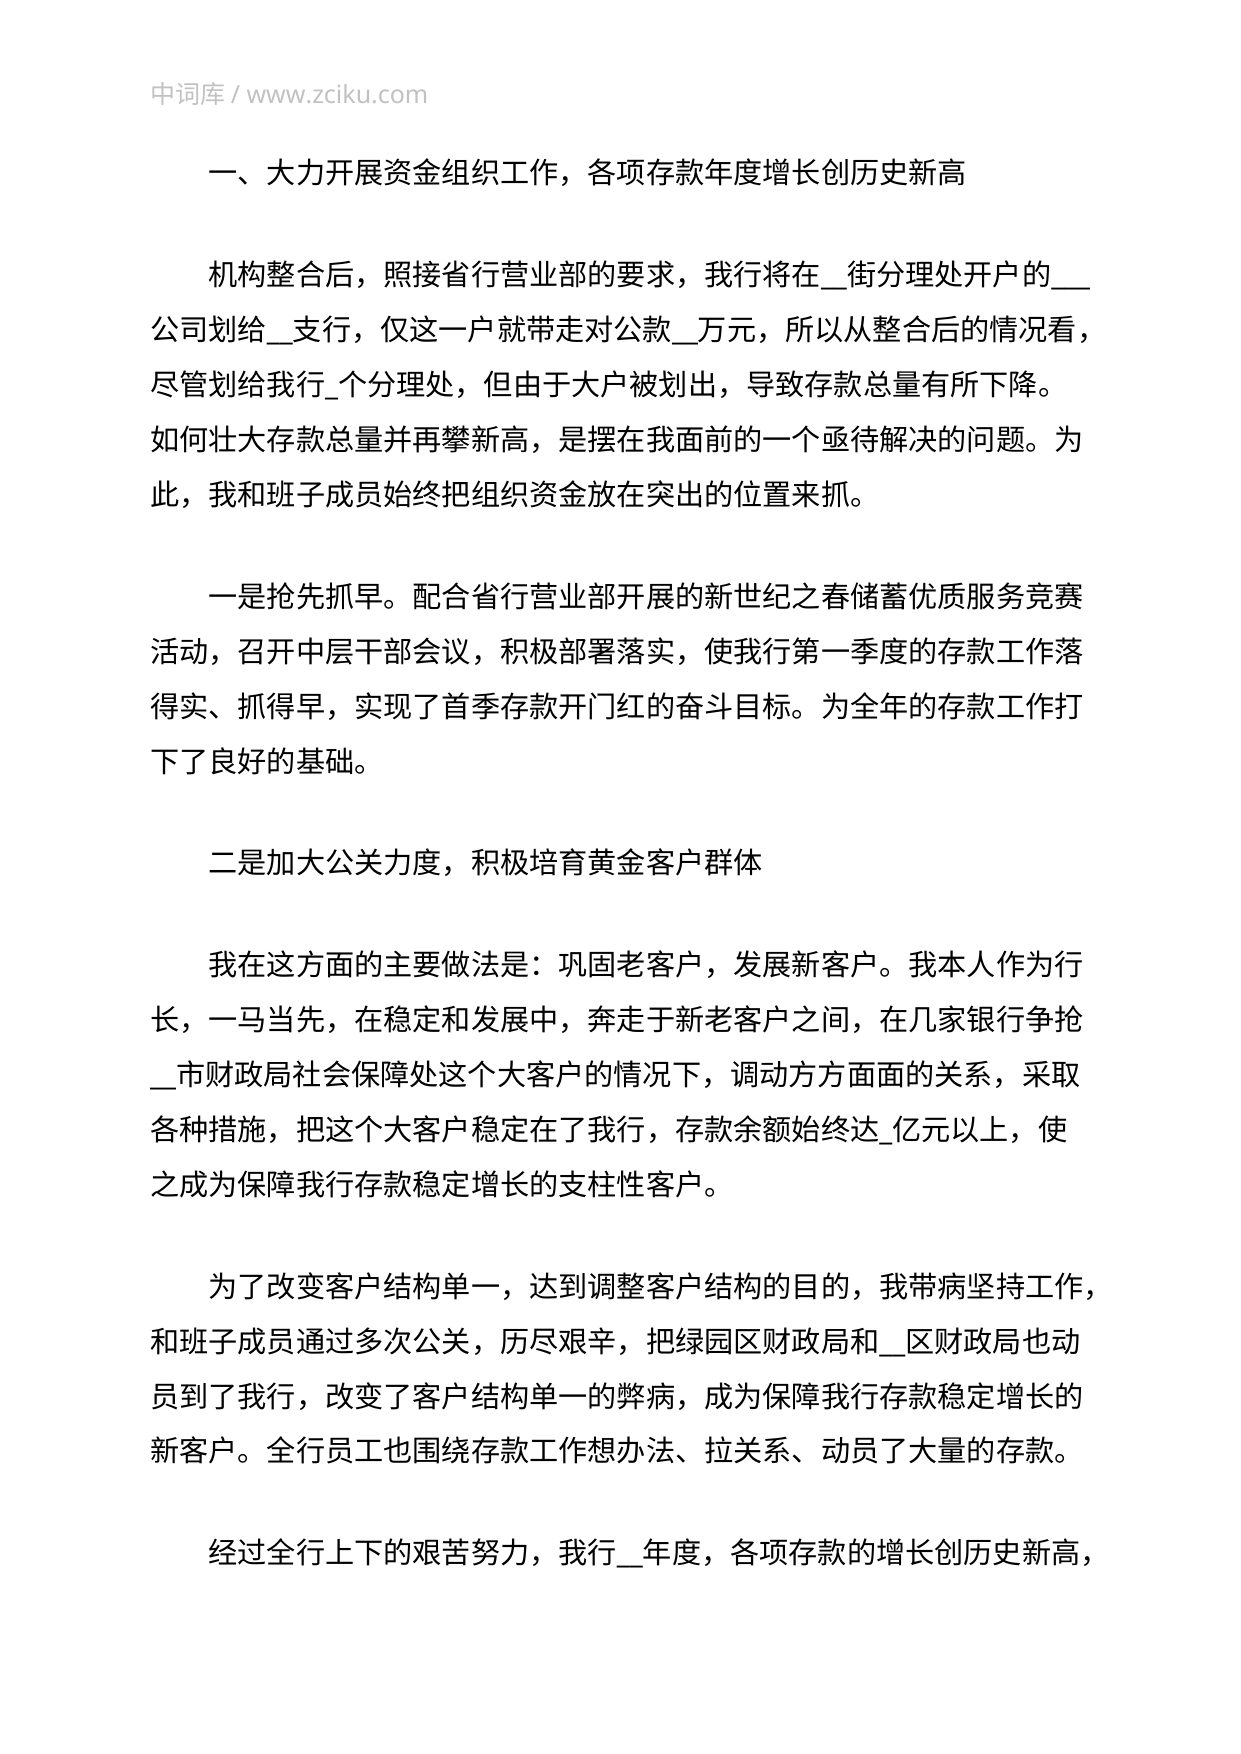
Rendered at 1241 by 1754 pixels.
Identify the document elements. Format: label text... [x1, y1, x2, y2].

text 一是抢先抓早。配合省行营业部开展的新世纪之春储蓄优质服务竞赛活动，召开中层干部会议，积极部署落实，使我行第一季度的存款工作落得实、抓得早，实现了首季存款开门红的奋斗目标。为全年的存款工作打下了良好的基础。 [150, 573, 1090, 780]
text 机构整合后，照接省行营业部的要求，我行将在__街分理处开户的___公司划给__支行，仅这一户就带走对公款__万元，所以从整合后的情况看，尽管划给我行_个分理处，但由于大户被划出，导致存款总量有所下降。如何壮大存款总量并再攀新高，是摆在我面前的一个亟待解决的问题。为此，我和班子成员始终把组织资金放在突出的位置来抓。 [150, 252, 1090, 514]
text 我在这方面的主要做法是：巩固老客户，发展新客户。我本人作为行长，一马当先，在稳定和发展中，奔走于新老客户之间，在几家银行争抢__市财政局社会保障处这个大客户的情况下，调动方方面面的关系，采取各种措施，把这个大客户稳定在了我行，存款余额始终达_亿元以上，使之成为保障我行存款稳定增长的支柱性客户。 [150, 942, 1090, 1204]
text 一、大力开展资金组织工作，各项存款年度增长创历史新高 [150, 150, 1090, 192]
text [150, 1530, 1090, 1572]
text 为了改变客户结构单一，达到调整客户结构的目的，我带病坚持工作，和班子成员通过多次公关，历尽艰辛，把绿园区财政局和__区财政局也动员到了我行，改变了客户结构单一的弊病，成为保障我行存款稳定增长的新客户。全行员工也围绕存款工作想办法、拉关系、动员了大量的存款。 [150, 1263, 1090, 1470]
text 二是加大公关力度，积极培育黄金客户群体 [150, 840, 1090, 882]
